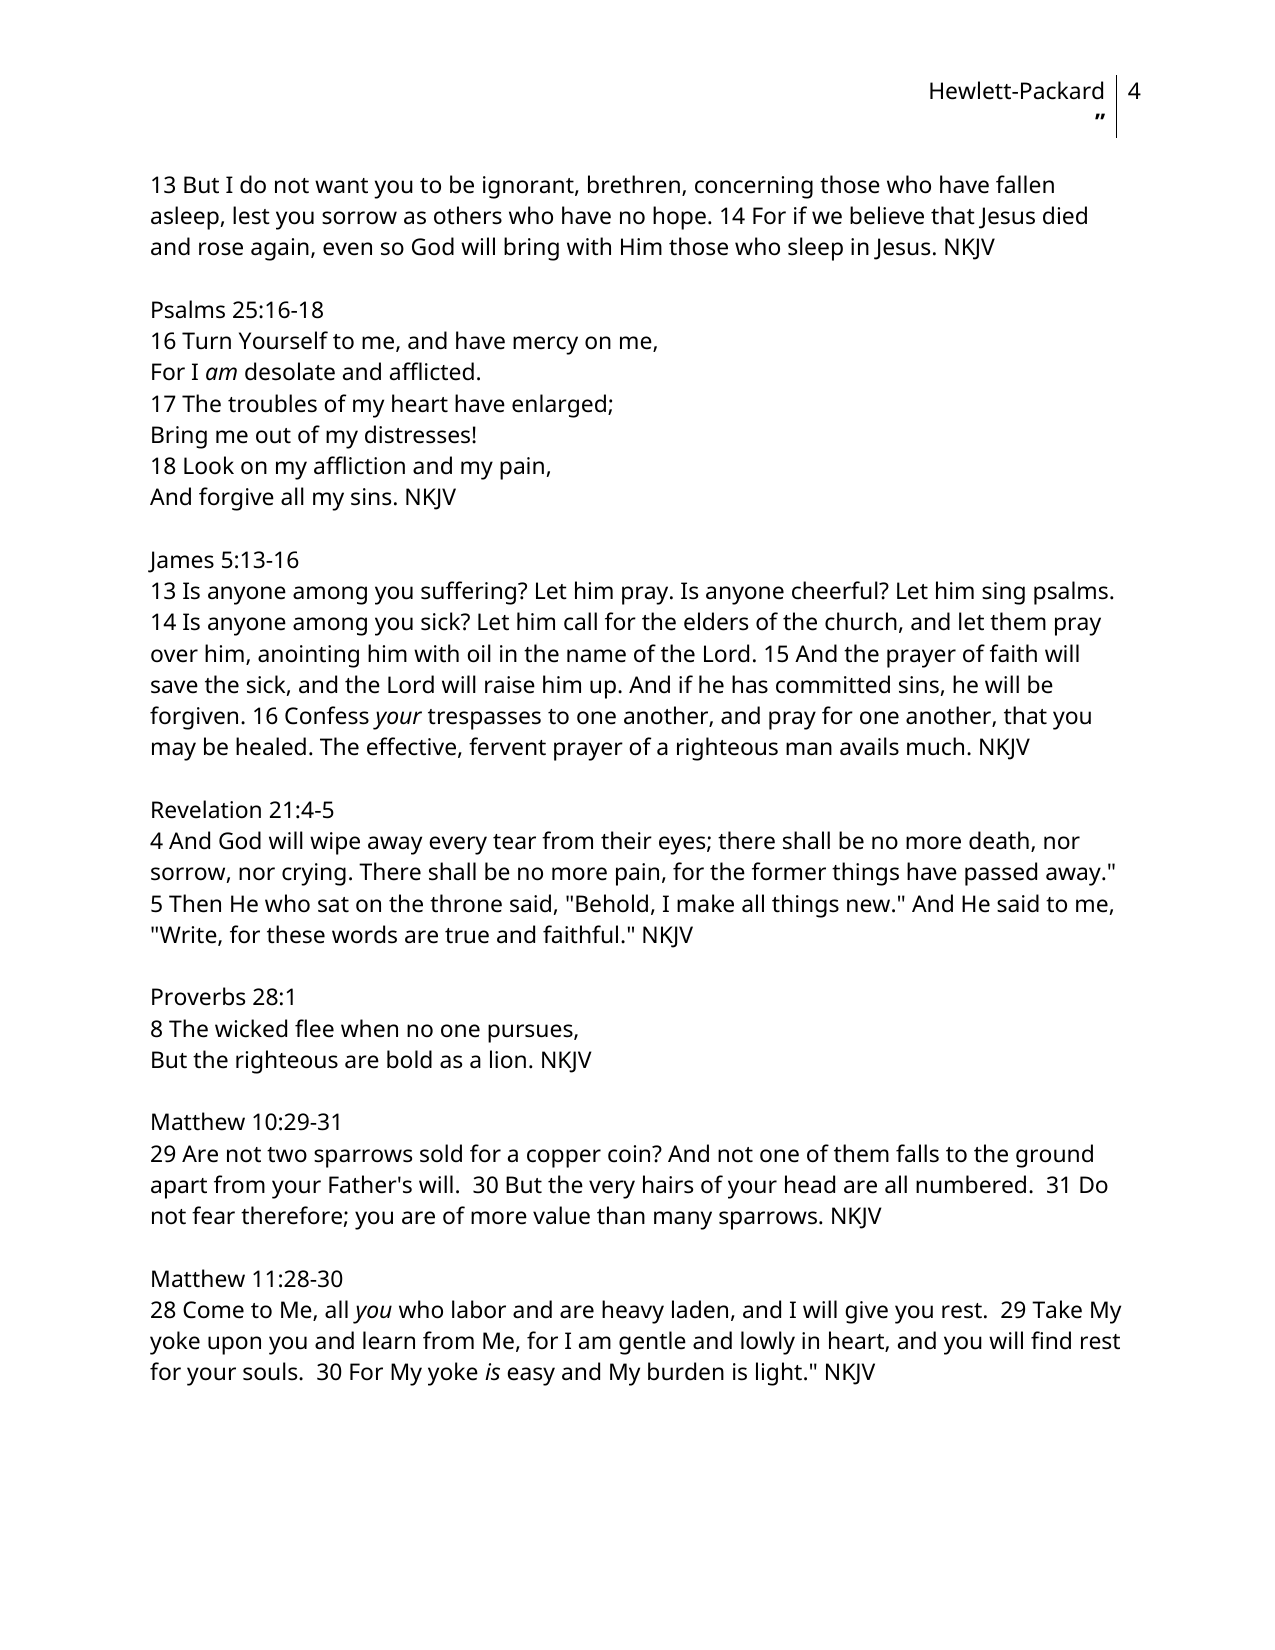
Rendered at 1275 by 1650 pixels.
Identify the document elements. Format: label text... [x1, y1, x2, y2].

text James 5:13-16 [150, 544, 1125, 575]
text For I am desolate and afflicted. [150, 356, 1125, 387]
text And forgive all my sins. NKJV [150, 481, 1125, 512]
text Matthew 11:28-30 [150, 1262, 1125, 1294]
text Matthew 10:29-31 [150, 1106, 1125, 1137]
text 16 Turn Yourself to me, and have mercy on me, [150, 325, 1125, 356]
text 4 And God will wipe away every tear from their eyes; there shall be no more death, nor sorrow, nor crying. There shall be no more pain, for the former things have passed away." [150, 825, 1125, 887]
text 28 Come to Me, all you who labor and are heavy laden, and I will give you rest. 29 Take My yoke upon you and learn from Me, for I am gentle and lowly in heart, and you will find rest for your souls. 30 For My yoke is easy and My burden is light." NKJV [150, 1294, 1125, 1387]
text 29 Are not two sparrows sold for a copper coin? And not one of them falls to the ground apart from your Father's will. 30 But the very hairs of your head are all numbered. 31 Do not fear therefore; you are of more value than many sparrows. NKJV [150, 1137, 1125, 1231]
text 13 Is anyone among you suffering? Let him pray. Is anyone cheerful? Let him sing psalms. 14 Is anyone among you sick? Let him call for the elders of the church, and let them pray over him, anointing him with oil in the name of the Lord. 15 And the prayer of faith will save the sick, and the Lord will raise him up. And if he has committed sins, he will be forgiven. 16 Confess your trespasses to one another, and pray for one another, that you may be healed. The effective, fervent prayer of a righteous man avails much. NKJV [150, 575, 1125, 762]
text Bring me out of my distresses! [150, 419, 1125, 450]
text Psalms 25:16-18 [150, 294, 1125, 325]
text 8 The wicked flee when no one pursues, [150, 1012, 1125, 1044]
text Proverbs 28:1 [150, 981, 1125, 1012]
text 18 Look on my affliction and my pain, [150, 450, 1125, 481]
text Revelation 21:4-5 [150, 794, 1125, 825]
text 5 Then He who sat on the throne said, "Behold, I make all things new." And He said to me, "Write, for these words are true and faithful." NKJV [150, 887, 1125, 950]
text 17 The troubles of my heart have enlarged; [150, 387, 1125, 419]
text 13 But I do not want you to be ignorant, brethren, concerning those who have fallen asleep, lest you sorrow as others who have no hope. 14 For if we believe that Jesus died and rose again, even so God will bring with Him those who sleep in Jesus. NKJV [150, 169, 1125, 262]
text But the righteous are bold as a lion. NKJV [150, 1044, 1125, 1075]
